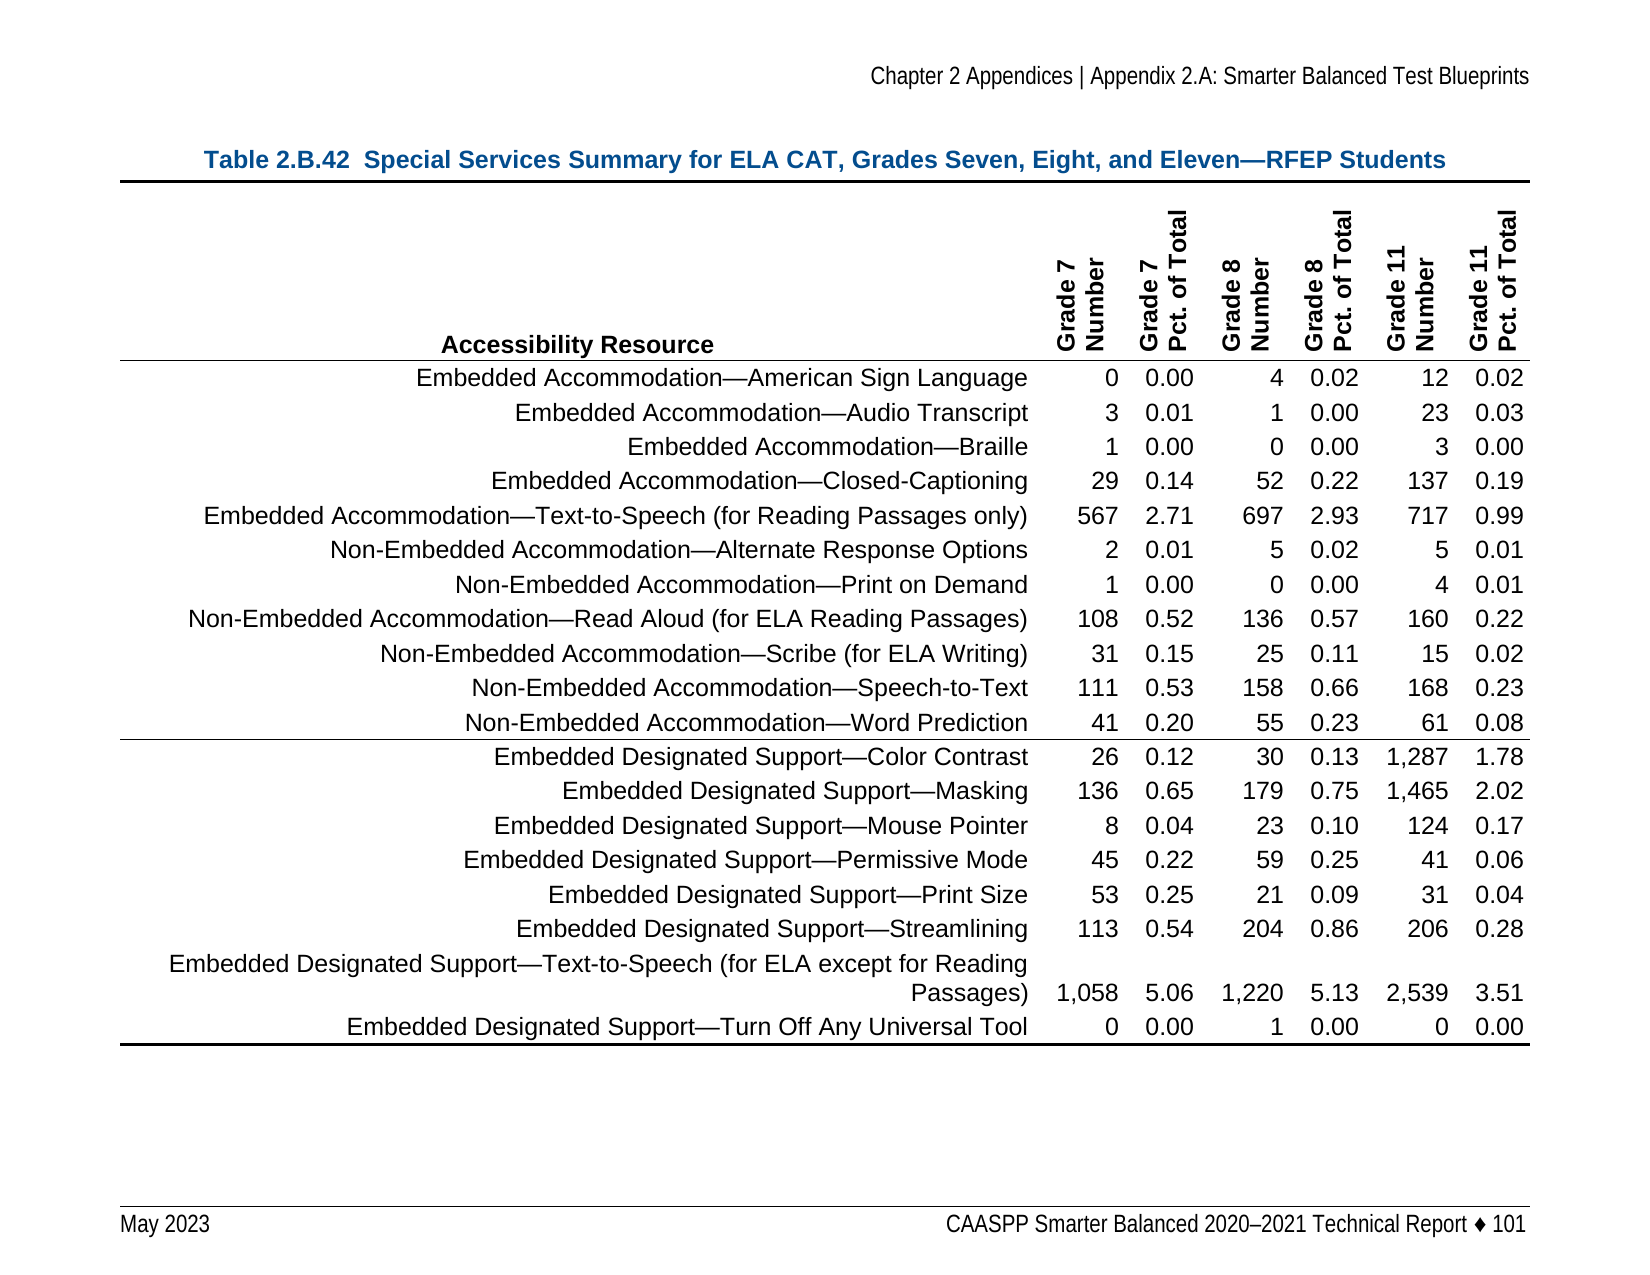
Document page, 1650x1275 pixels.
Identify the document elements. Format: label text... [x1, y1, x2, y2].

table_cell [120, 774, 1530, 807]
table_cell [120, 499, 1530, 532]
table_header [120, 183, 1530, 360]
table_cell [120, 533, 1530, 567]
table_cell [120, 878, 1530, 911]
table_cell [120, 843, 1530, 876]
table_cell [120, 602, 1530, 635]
text Table 2.B. Special Services Summary for ELA CAT, Grades Seven, Eight, and Eleven—‍RFEP Students [120, 145, 1530, 174]
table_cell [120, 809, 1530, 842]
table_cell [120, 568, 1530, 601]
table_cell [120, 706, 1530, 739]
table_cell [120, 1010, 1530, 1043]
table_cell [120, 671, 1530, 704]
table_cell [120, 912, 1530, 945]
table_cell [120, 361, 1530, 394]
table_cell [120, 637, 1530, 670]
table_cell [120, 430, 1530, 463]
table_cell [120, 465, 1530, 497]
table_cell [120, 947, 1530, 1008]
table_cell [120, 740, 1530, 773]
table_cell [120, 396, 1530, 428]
